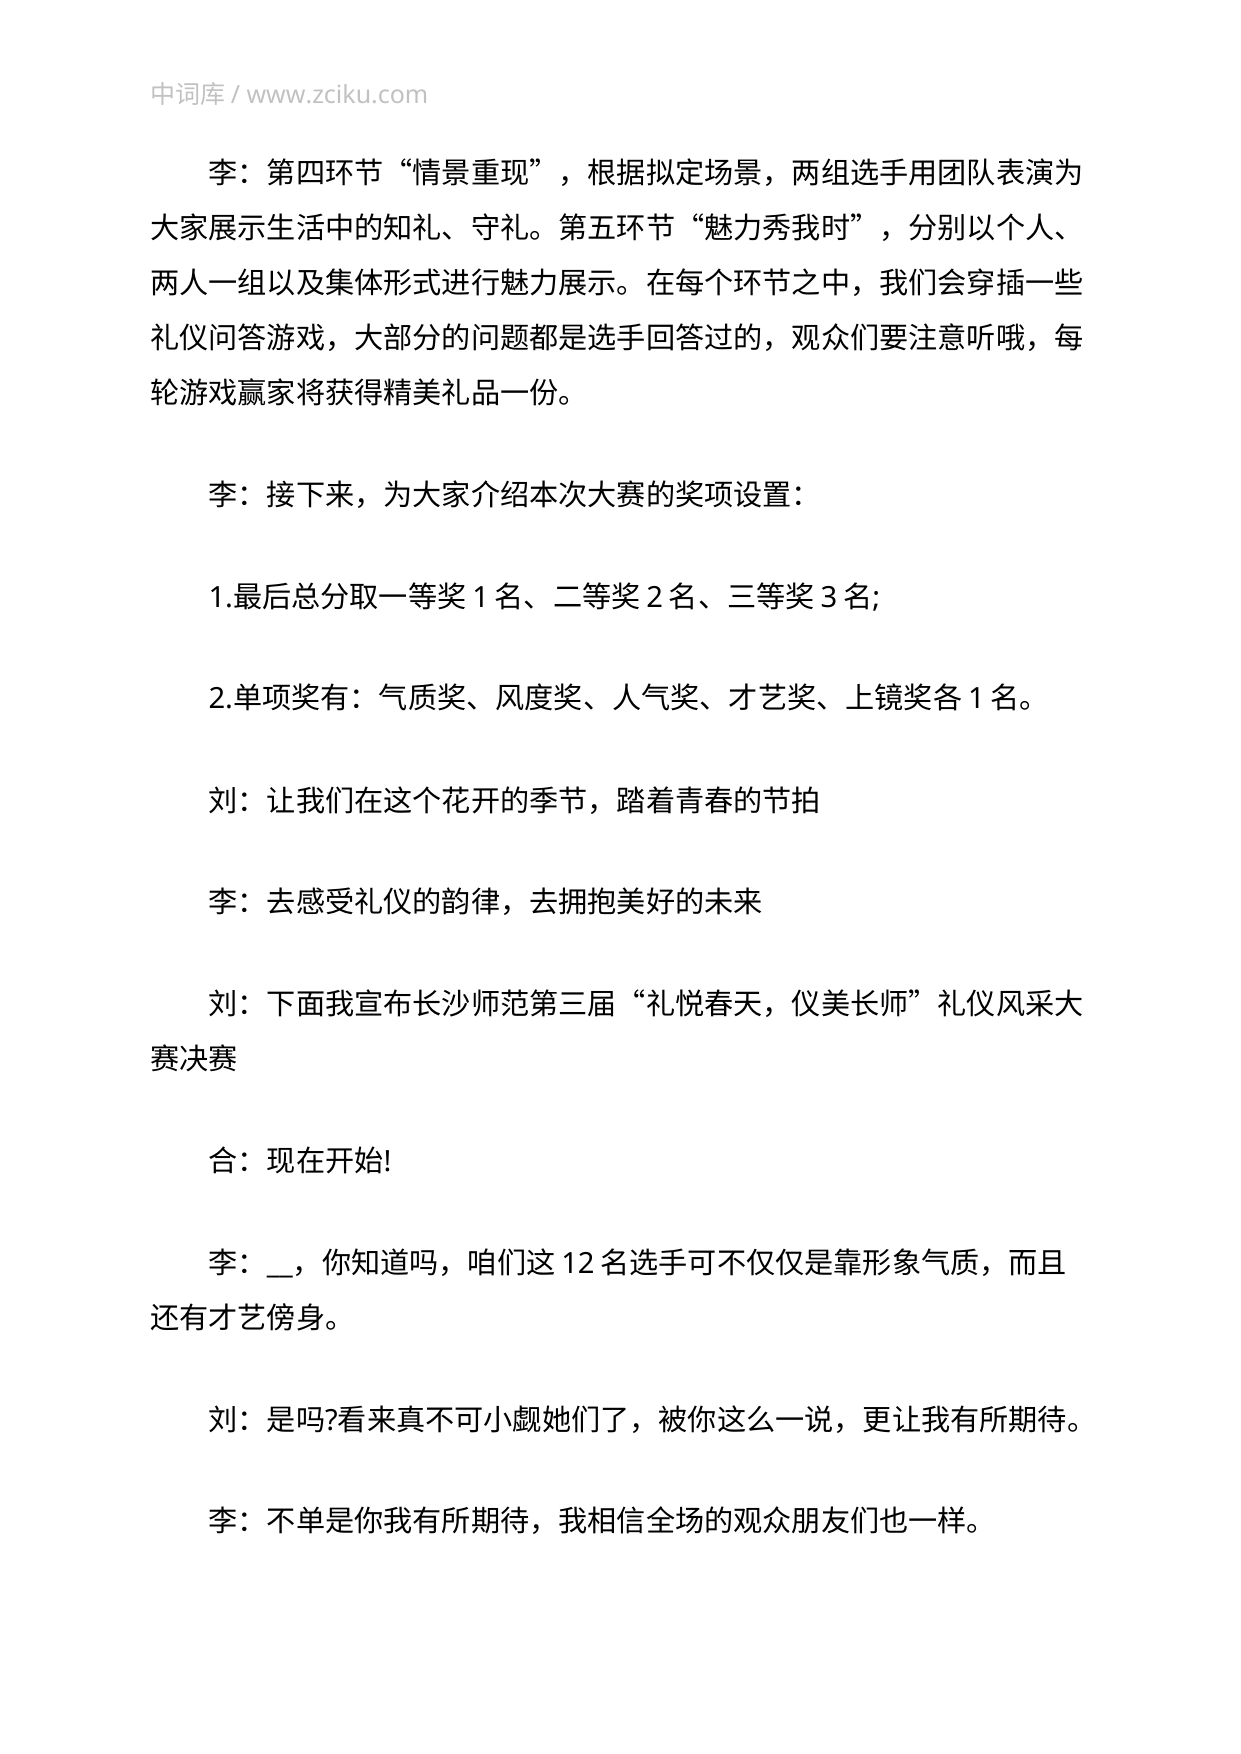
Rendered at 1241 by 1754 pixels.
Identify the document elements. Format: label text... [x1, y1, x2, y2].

text 李：去感受礼仪的韵律，去拥抱美好的未来 [150, 879, 1090, 921]
text 合：现在开始! [150, 1137, 1090, 1180]
text 1.最后总分取一等奖1名、二等奖2名、三等奖3名; [150, 573, 1090, 616]
text 刘：是吗?看来真不可小觑她们了，被你这么一说，更让我有所期待。 [150, 1396, 1090, 1438]
text 刘：让我们在这个花开的季节，踏着青春的节拍 [150, 777, 1090, 819]
text 李：第四环节“情景重现”，根据拟定场景，两组选手用团队表演为大家展示生活中的知礼、守礼。第五环节“魅力秀我时”，分别以个人、两人一组以及集体形式进行魅力展示。在每个环节之中，我们会穿插一些礼仪问答游戏，大部分的问题都是选手回答过的，观众们要注意听哦，每轮游戏赢家将获得精美礼品一份。 [150, 150, 1090, 412]
text 刘：下面我宣布长沙师范第三届“礼悦春天，仪美长师”礼仪风采大赛决赛 [150, 981, 1090, 1078]
text 李：__，你知道吗，咱们这12名选手可不仅仅是靠形象气质，而且还有才艺傍身。 [150, 1239, 1090, 1337]
text 2.单项奖有：气质奖、风度奖、人气奖、才艺奖、上镜奖各1名。 [150, 675, 1090, 717]
text 李：不单是你我有所期待，我相信全场的观众朋友们也一样。 [150, 1498, 1090, 1540]
text 李：接下来，为大家介绍本次大赛的奖项设置： [150, 471, 1090, 514]
